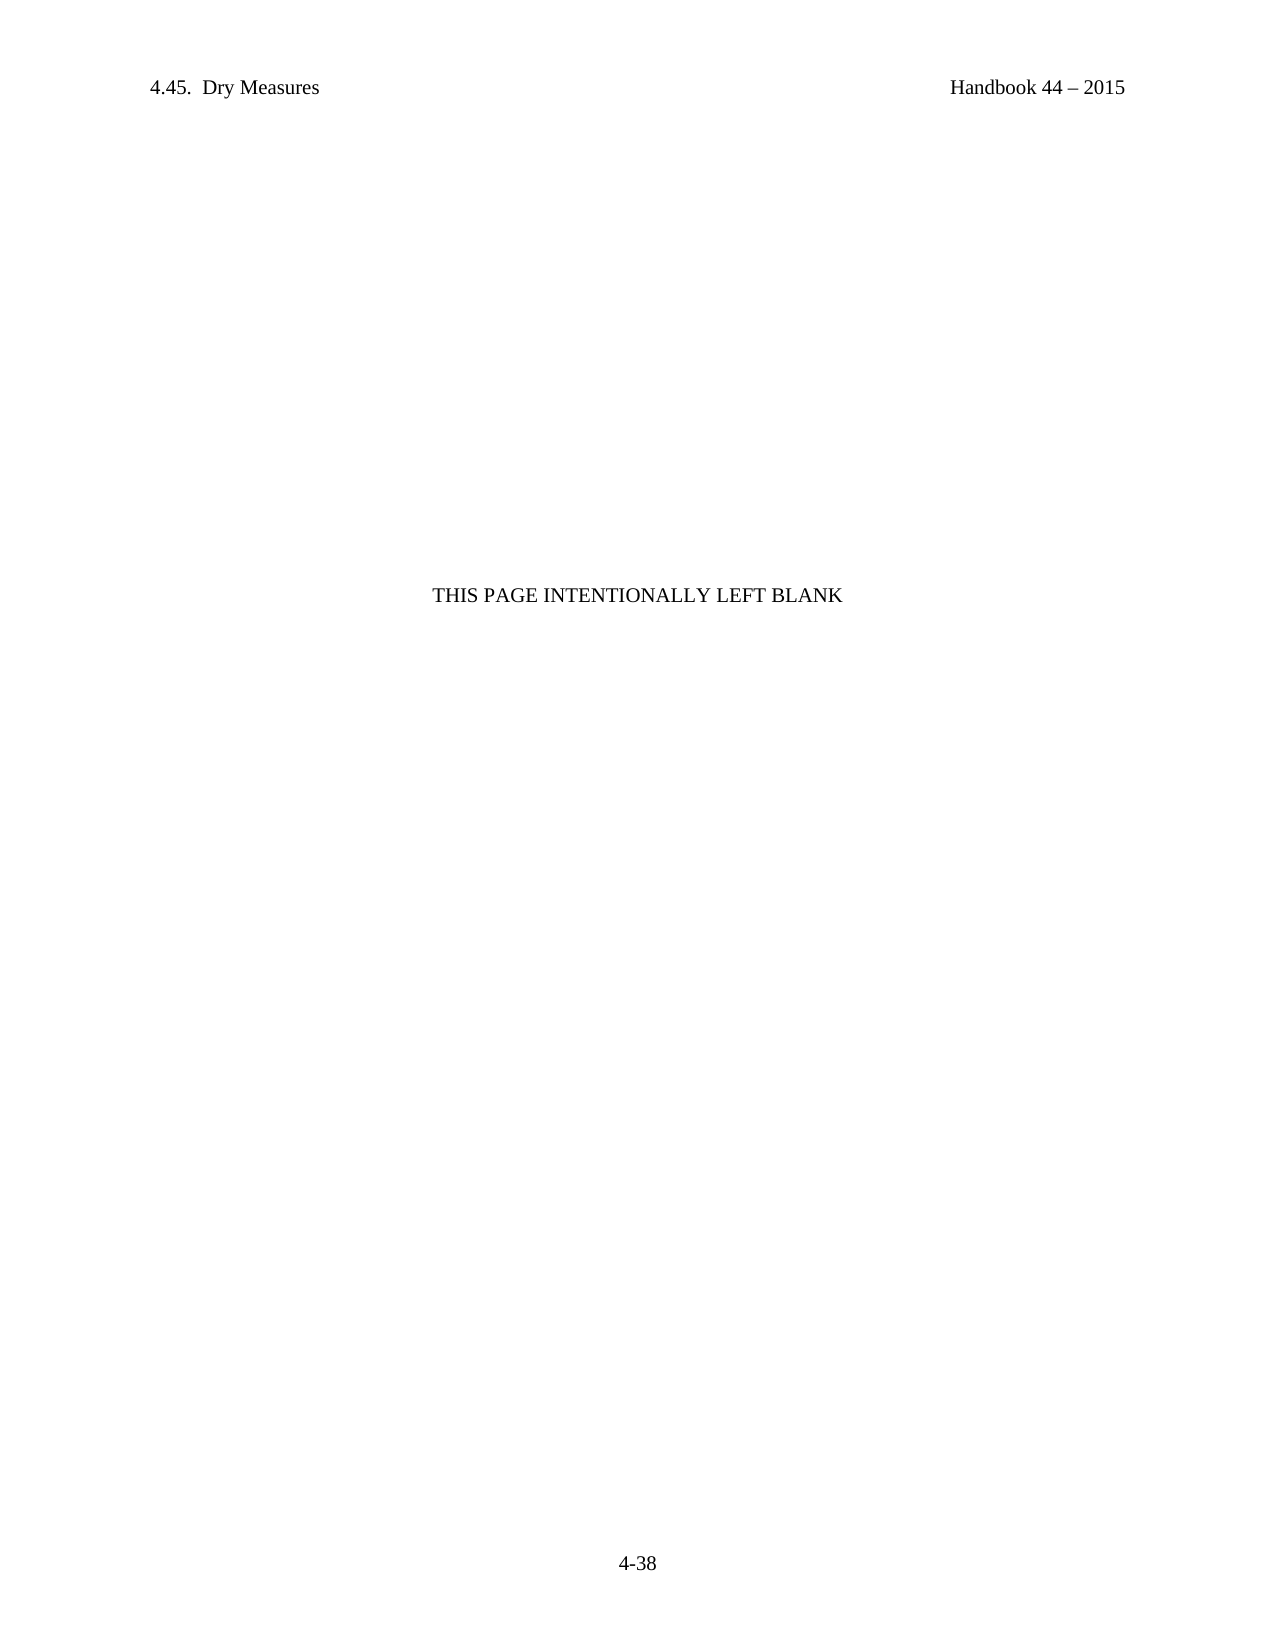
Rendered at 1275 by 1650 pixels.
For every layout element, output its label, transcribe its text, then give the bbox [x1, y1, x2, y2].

text THIS PAGE INTENTIONALLY LEFT BLANK [150, 583, 1125, 607]
